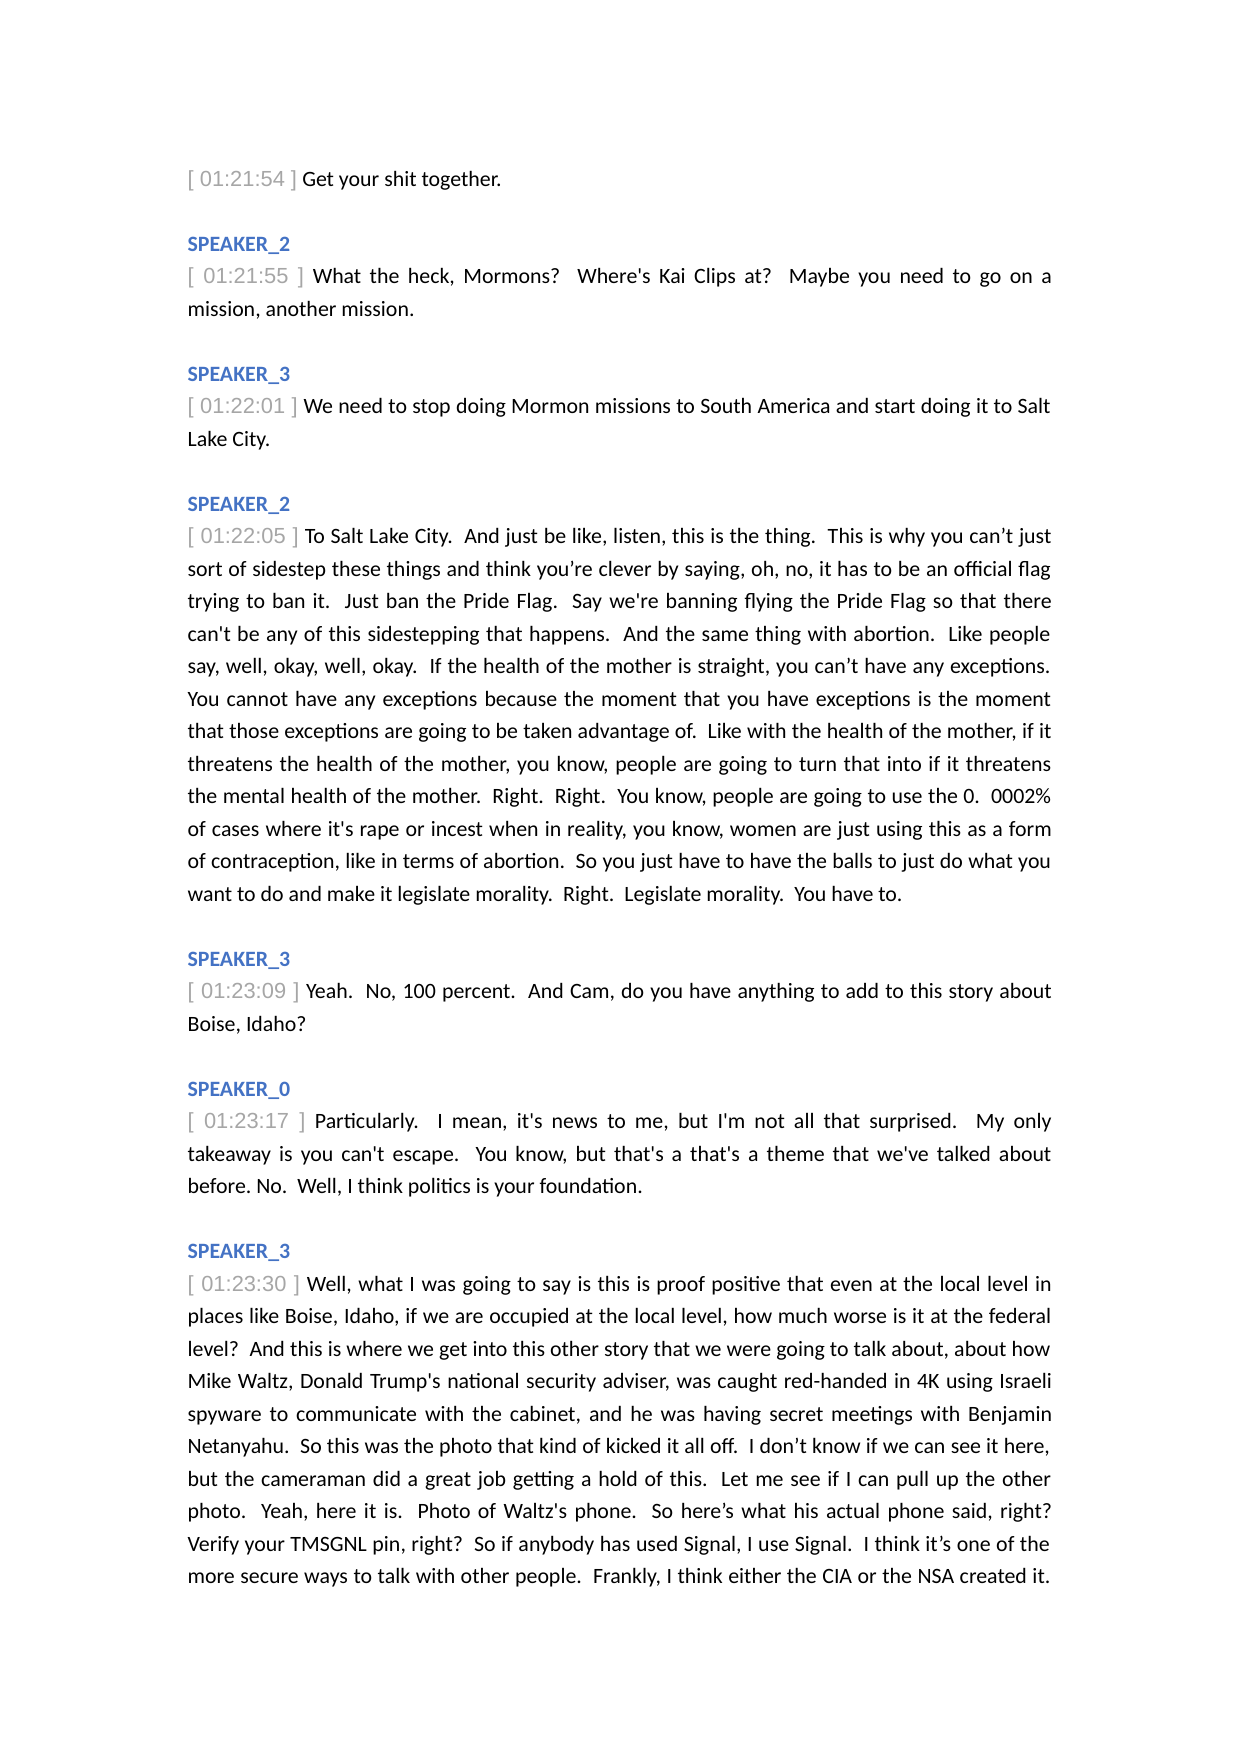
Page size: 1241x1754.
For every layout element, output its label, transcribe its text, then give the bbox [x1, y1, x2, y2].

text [187, 1267, 1053, 1592]
text [ 01:21:54 ] Get your shit together. [187, 162, 1053, 194]
text SPEAKER_2 [187, 487, 1053, 519]
text [ 01:22:01 ] We need to stop doing Mormon missions to South America and start doing it to Salt Lake City. [187, 389, 1053, 454]
text SPEAKER_3 [187, 1234, 1053, 1267]
text SPEAKER_3 [187, 942, 1053, 974]
text SPEAKER_0 [187, 1072, 1053, 1104]
text [ 01:23:09 ] Yeah. No, 100 percent. And Cam, do you have anything to add to this story about Boise, Idaho? [187, 974, 1053, 1039]
text SPEAKER_3 [187, 357, 1053, 389]
text [ 01:23:17 ] Particularly. I mean, it's news to me, but I'm not all that surprised. My only takeaway is you can't escape. You know, but that's a that's a theme that we've talked about before. No. Well, I think politics is your foundation. [187, 1104, 1053, 1202]
text [ 01:21:55 ] What the heck, Mormons? Where's Kai Clips at? Maybe you need to go on a mission, another mission. [187, 259, 1053, 324]
text SPEAKER_2 [187, 227, 1053, 259]
text [ 01:22:05 ] To Salt Lake City. And just be like, listen, this is the thing. This is why you can’t just sort of sidestep these things and think you’re clever by saying, oh, no, it has to be an official flag trying to ban it. Just ban the Pride Flag. Say we're banning flying the Pride Flag so that there can't be any of this sidestepping that happens. And the same thing with abortion. Like people say, well, okay, well, okay. If the health of the mother is straight, you can’t have any exceptions. You cannot have any exceptions because the moment that you have exceptions is the moment that those exceptions are going to be taken advantage of. Like with the health of the mother, if it threatens the health of the mother, you know, people are going to turn that into if it threatens the mental health of the mother. Right. Right. You know, people are going to use the 0. 0002% of cases where it's rape or incest when in reality, you know, women are just using this as a form of contraception, like in terms of abortion. So you just have to have the balls to just do what you want to do and make it legislate morality. Right. Legislate morality. You have to. [187, 519, 1053, 909]
